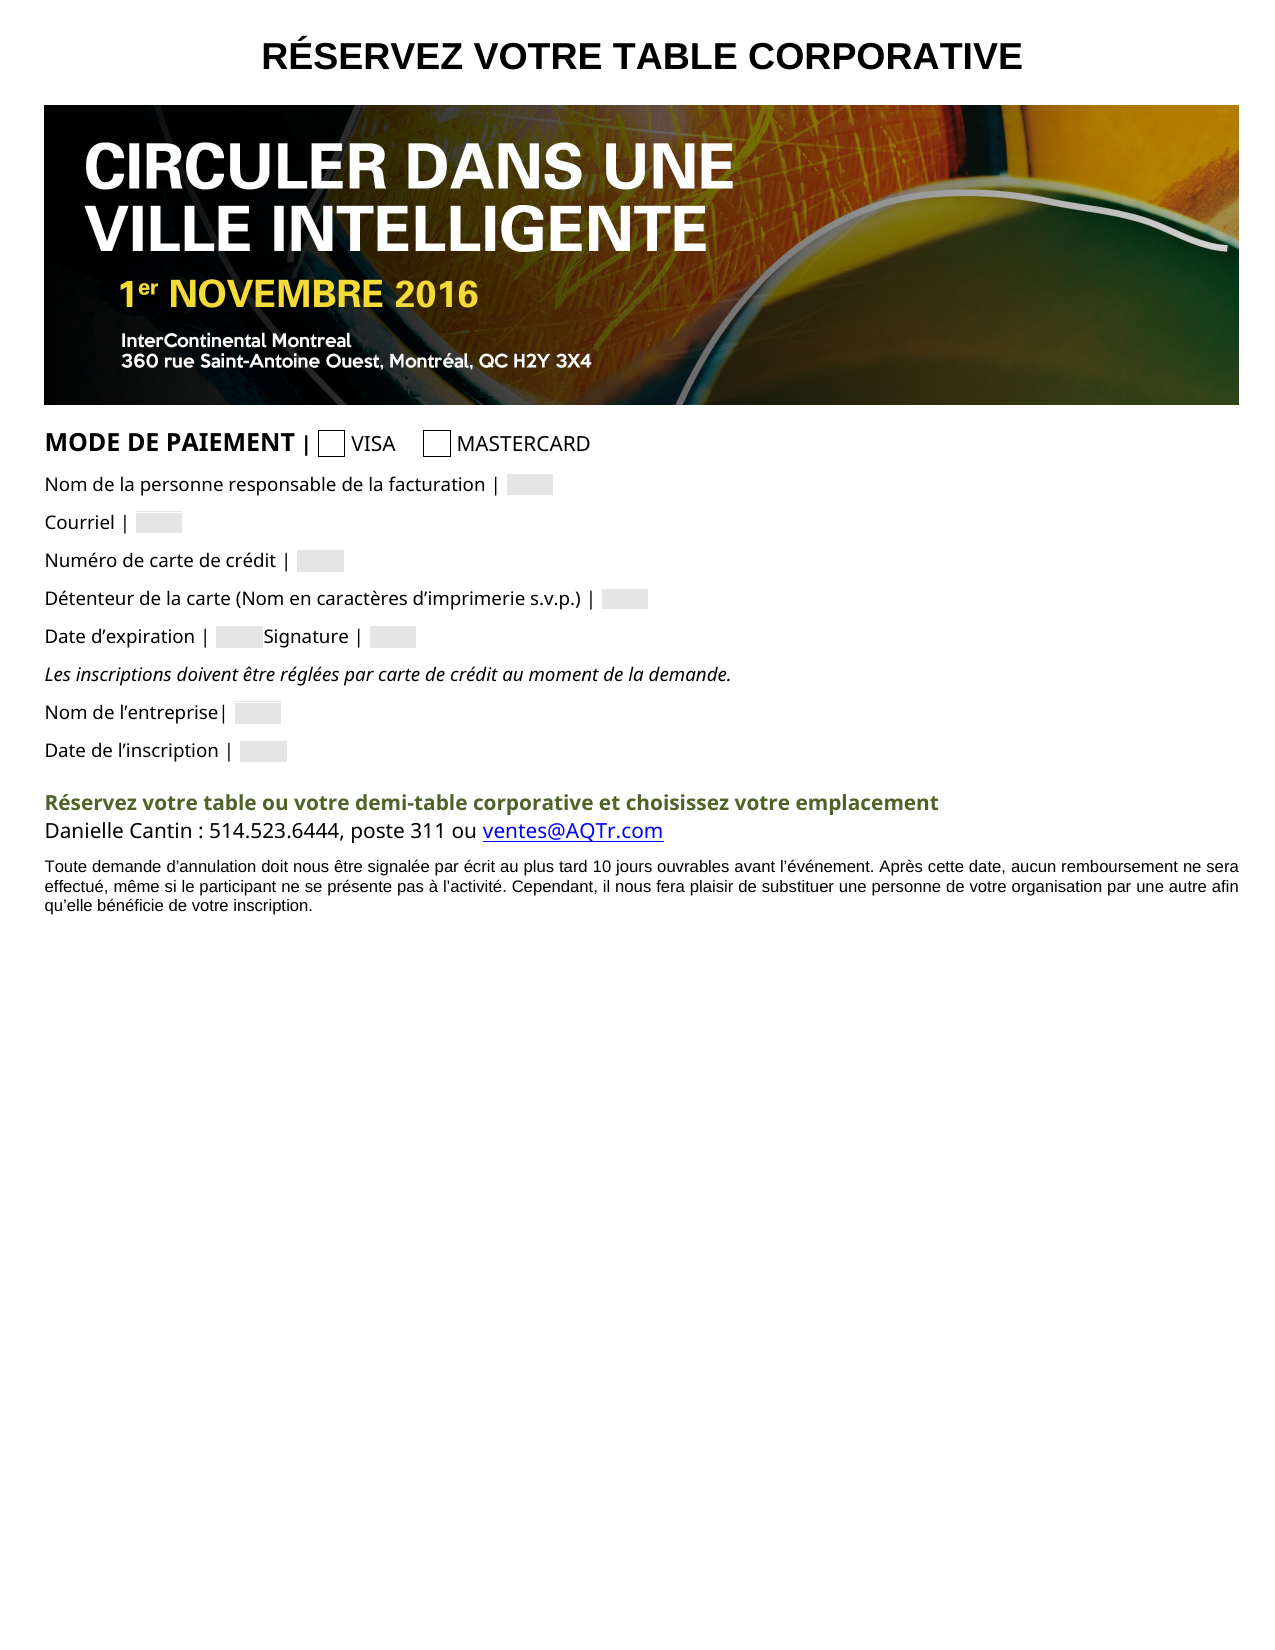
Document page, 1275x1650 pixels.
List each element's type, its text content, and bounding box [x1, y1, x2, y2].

text Nom de la personne responsable de la facturation | [44, 471, 1240, 497]
text Danielle Cantin : 514.523.6444, poste 311 ou ventes@AQTr.com [44, 816, 1240, 845]
text Les inscriptions doivent être réglées par carte de crédit au moment de la demande. [44, 661, 1240, 687]
text Courriel | [44, 509, 1240, 535]
text MODE DE PAIEMENT | VISA MASTERCARD [44, 425, 1240, 459]
text Réservez votre table ou votre demi-table corporative et choisissez votre emplacement [44, 788, 1240, 816]
picture [44, 105, 1239, 405]
text Toute demande d’annulation doit nous être signalée par écrit au plus tard 10 jours ouvrables avant l’événement. Après cette date, aucun remboursement ne sera effectué, même si le participant ne se présente pas à l’activité. Cependant, il nous fera plaisir de substituer une personne de votre organisation par une autre aﬁn qu’elle bénéficie de votre inscription. [44, 857, 1240, 915]
text Date de l’inscription | [44, 737, 1240, 763]
text Numéro de carte de crédit | [44, 547, 1240, 573]
text Date d’expiration | Signature | [44, 623, 1240, 649]
text Nom de l’entreprise| [44, 699, 1240, 725]
text Détenteur de la carte (Nom en caractères d’imprimerie s.v.p.) | [44, 585, 1240, 611]
